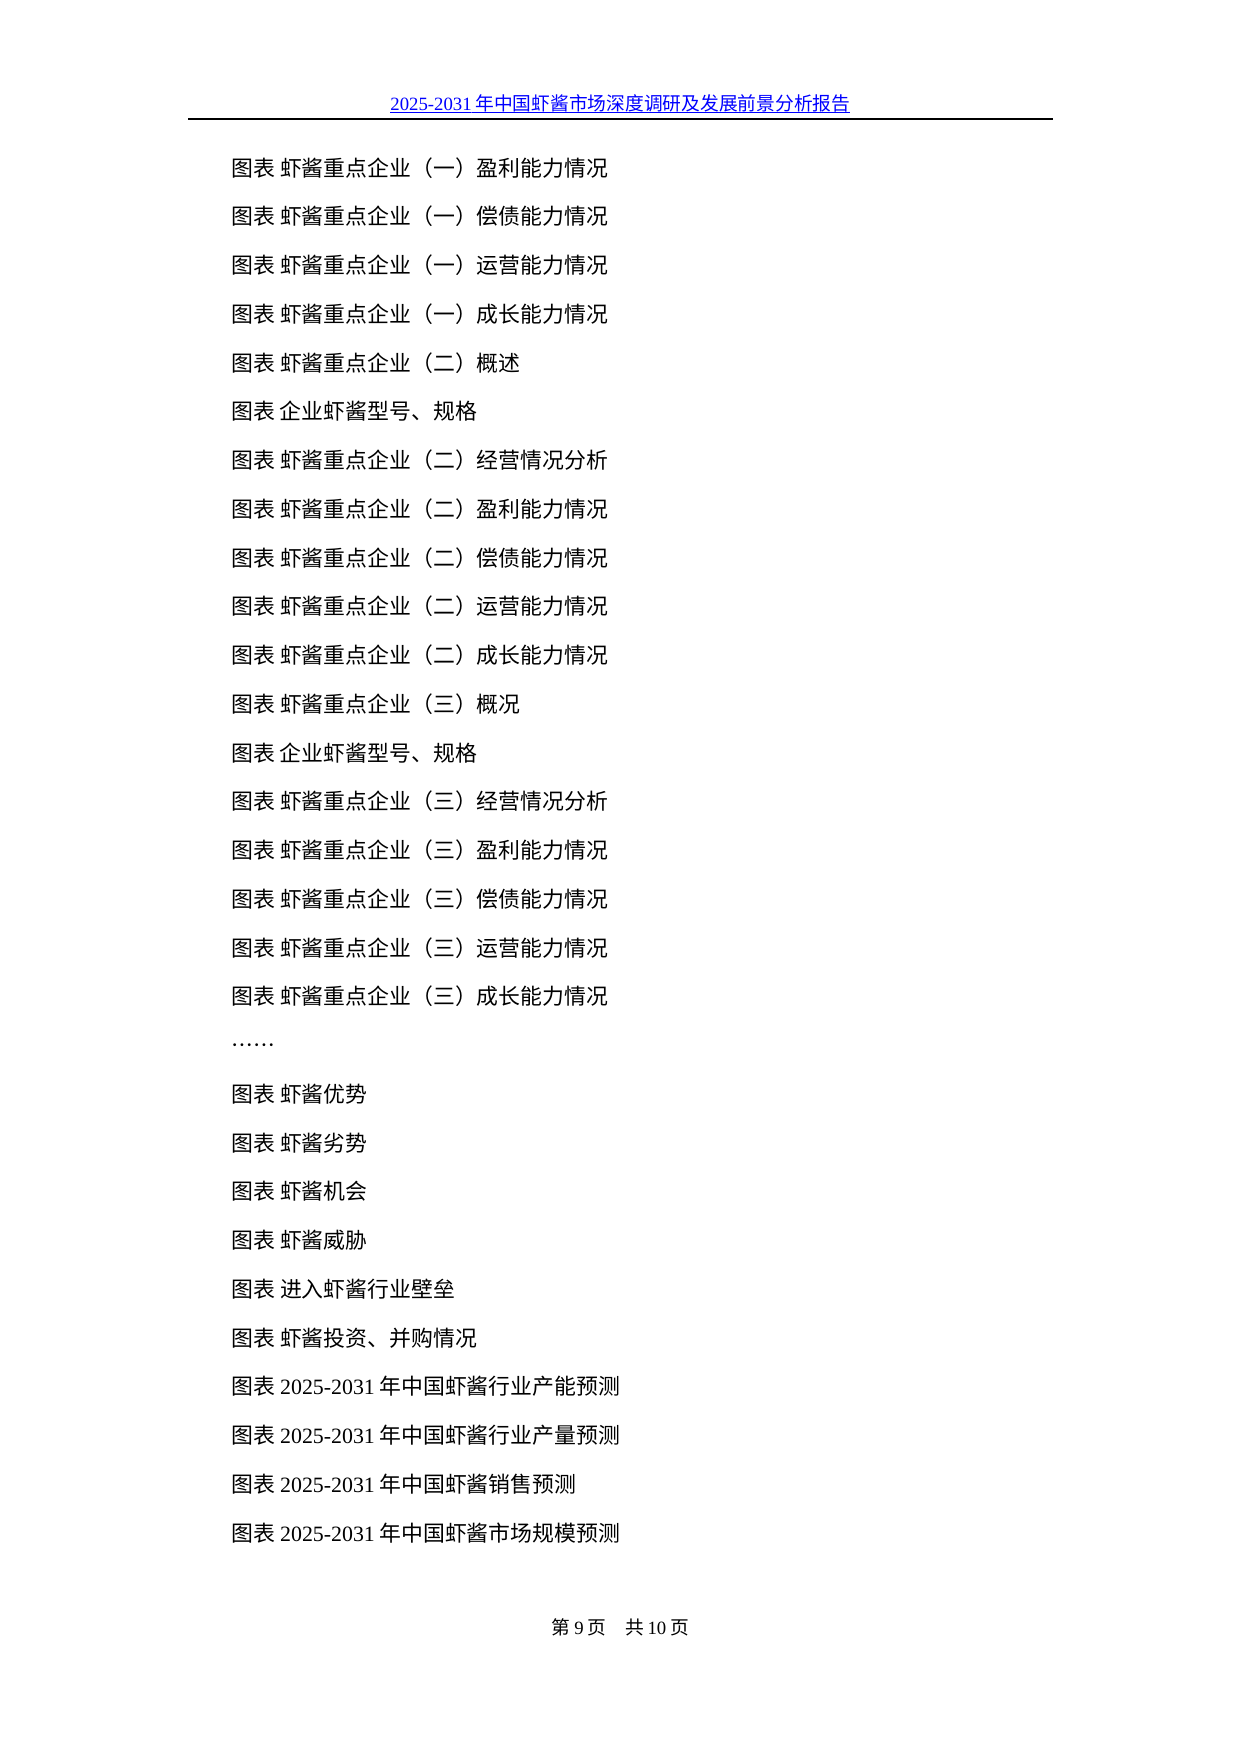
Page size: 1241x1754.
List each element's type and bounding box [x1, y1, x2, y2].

text [187, 150, 1053, 1548]
